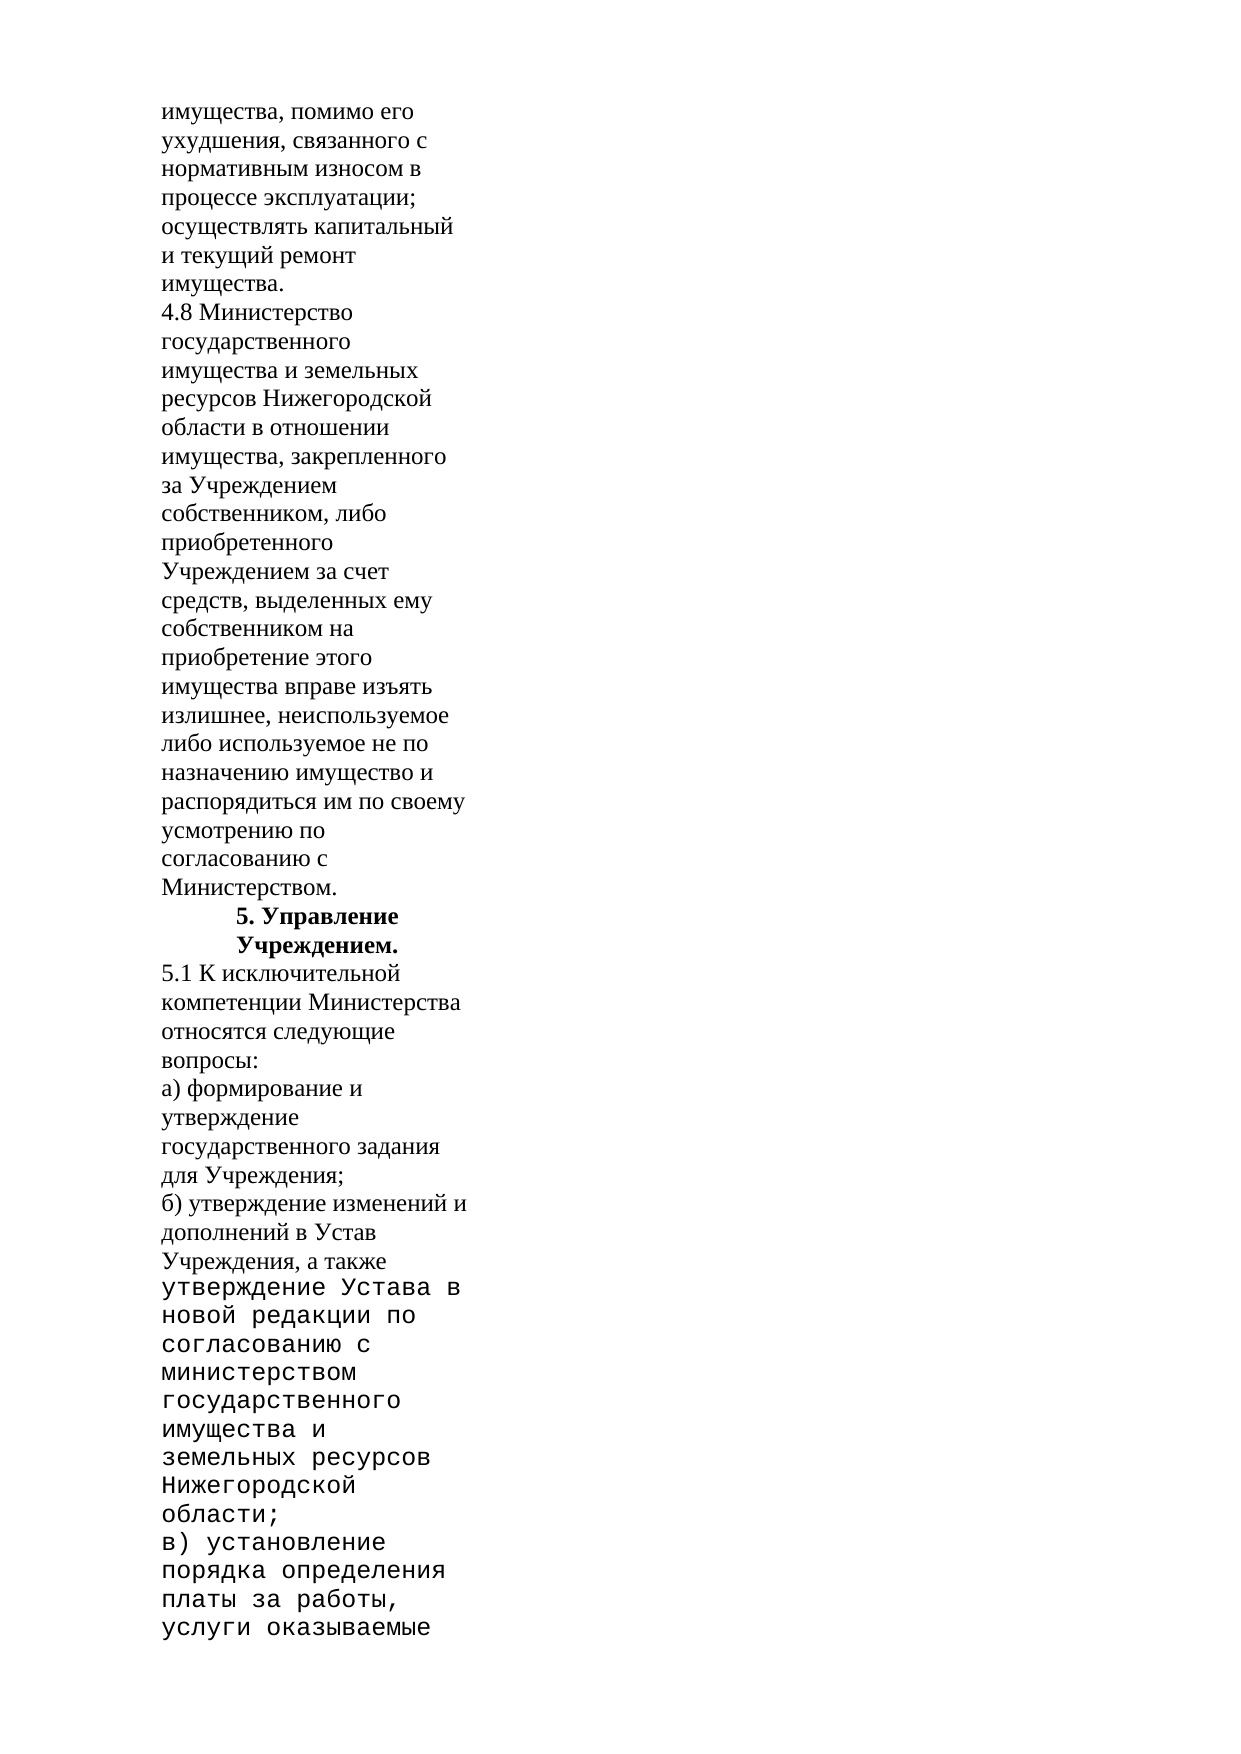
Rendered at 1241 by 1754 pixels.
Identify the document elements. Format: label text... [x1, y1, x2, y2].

text а) формирование и утверждение государственного задания для Учреждения; [161, 1073, 473, 1188]
text 5. Управление Учреждением. [161, 901, 473, 958]
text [161, 1530, 473, 1643]
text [161, 96, 473, 211]
text б) утверждение изменений и дополнений в Устав Учреждения, а также утверждение Устава в новой редакции по согласованию с министерством государственного имущества и земельных ресурсов Нижегородской области; [161, 1188, 473, 1530]
text 5.1 К исключительной компетенции Министерства относятся следующие вопросы: [161, 958, 473, 1073]
text 4.8 Министерство государственного имущества и земельных ресурсов Нижегородской области в отношении имущества, закрепленного за Учреждением собственником, либо приобретенного Учреждением за счет средств, выделенных ему собственником на приобретение этого имущества вправе изъять излишнее, неиспользуемое либо используемое не по назначению имущество и распорядиться им по своему усмотрению по согласованию с Министерством. [161, 297, 473, 901]
text осуществлять капитальный и текущий ремонт имущества. [161, 211, 473, 297]
